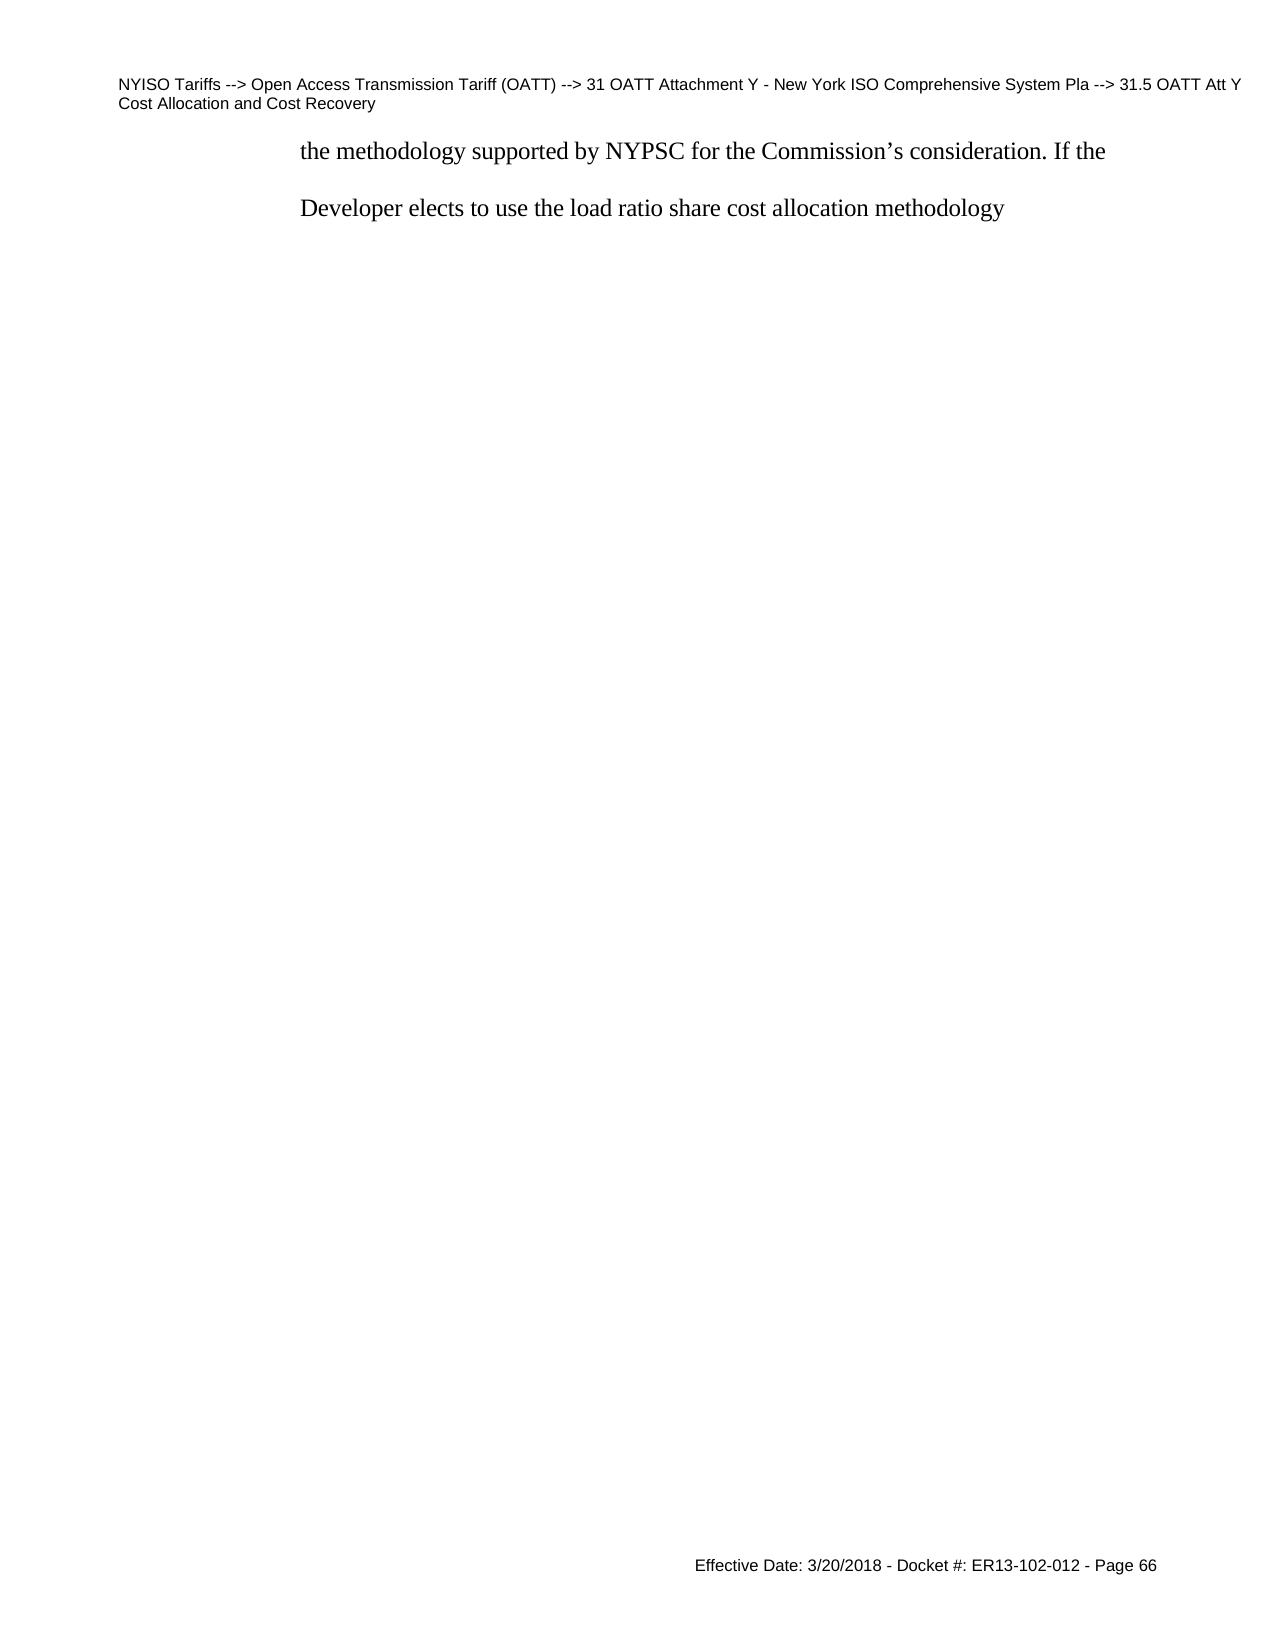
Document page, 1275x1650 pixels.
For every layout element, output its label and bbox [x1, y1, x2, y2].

text [225, 113, 1142, 228]
